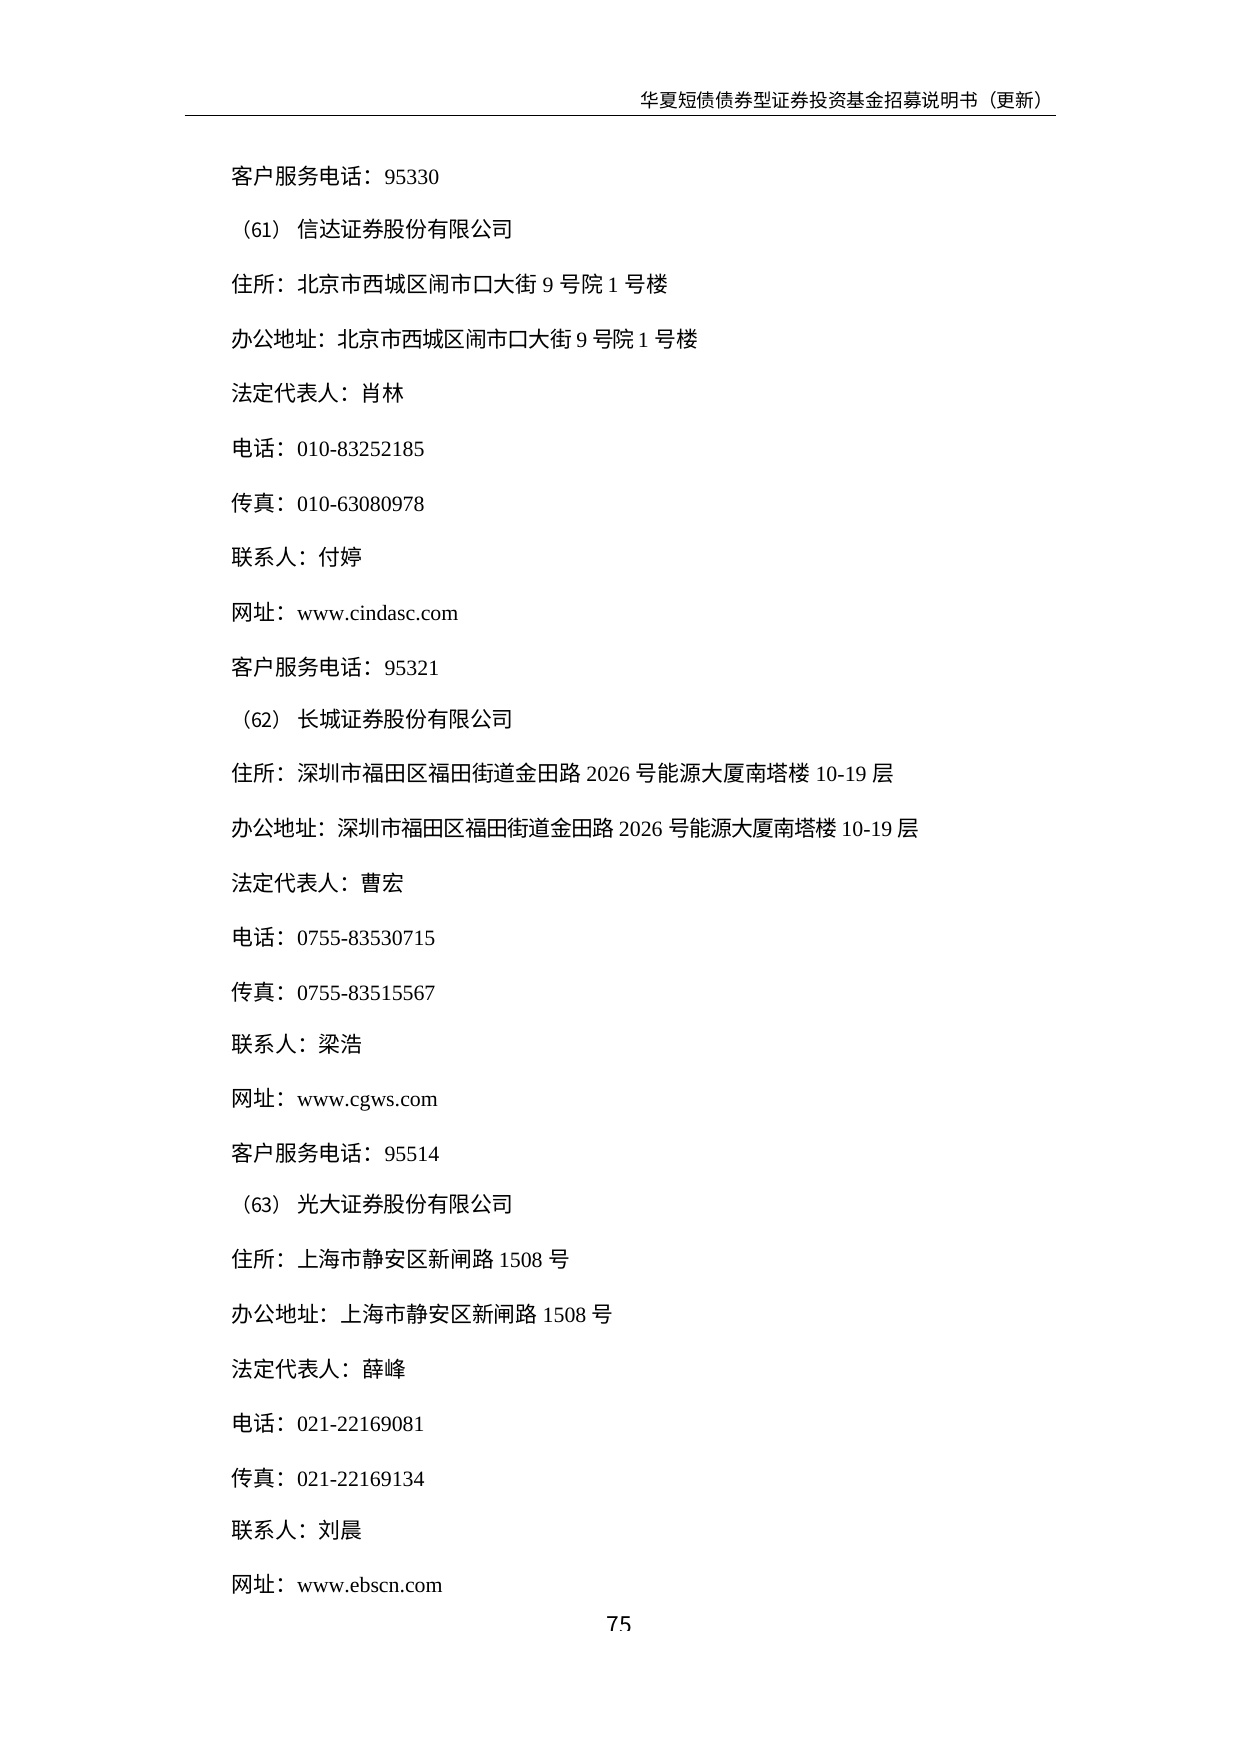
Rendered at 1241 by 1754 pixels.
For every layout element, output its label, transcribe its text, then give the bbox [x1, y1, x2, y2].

text 联系人：梁浩 [231, 1030, 1115, 1058]
text 办公地址：北京市西城区闹市口大街 9 号院 1 号楼法定代表人：肖林 [231, 322, 713, 408]
text 住所：深圳市福田区福田街道金田路 2026 号能源大厦南塔楼 10-19 层 [231, 756, 1115, 788]
list 光大证券股份有限公司 [231, 1191, 1115, 1218]
text 网址：www.ebscn.com [231, 1567, 1115, 1598]
text 电话：010-83252185 传真：010-63080978 [231, 431, 425, 517]
text 联系人：付婷 [231, 540, 1115, 572]
text 电话：021-22169081 传真：021-22169134 [231, 1406, 425, 1493]
text 电话：0755-83530715 传真：0755-83515567 [231, 920, 436, 1007]
text 网址：www.cindasc.com 客户服务电话：95321 [231, 595, 462, 682]
text 住所：北京市西城区闹市口大街 9 号院 1 号楼 [231, 267, 1115, 298]
list 长城证券股份有限公司 [231, 705, 1115, 733]
text 办公地址：上海市静安区新闸路 1508 号法定代表人：薛峰 [231, 1297, 621, 1383]
text 客户服务电话：95330 [231, 159, 1115, 191]
text 办公地址：深圳市福田区福田街道金田路 2026 号能源大厦南塔楼 10-19 层法定代表人：曹宏 [231, 811, 939, 897]
text 联系人：刘晨 [231, 1516, 1115, 1544]
text 网址：www.cgws.com 客户服务电话：95514 [231, 1081, 439, 1167]
text 住所：上海市静安区新闸路 1508 号 [231, 1242, 1115, 1273]
list 信达证券股份有限公司 [231, 212, 1115, 243]
